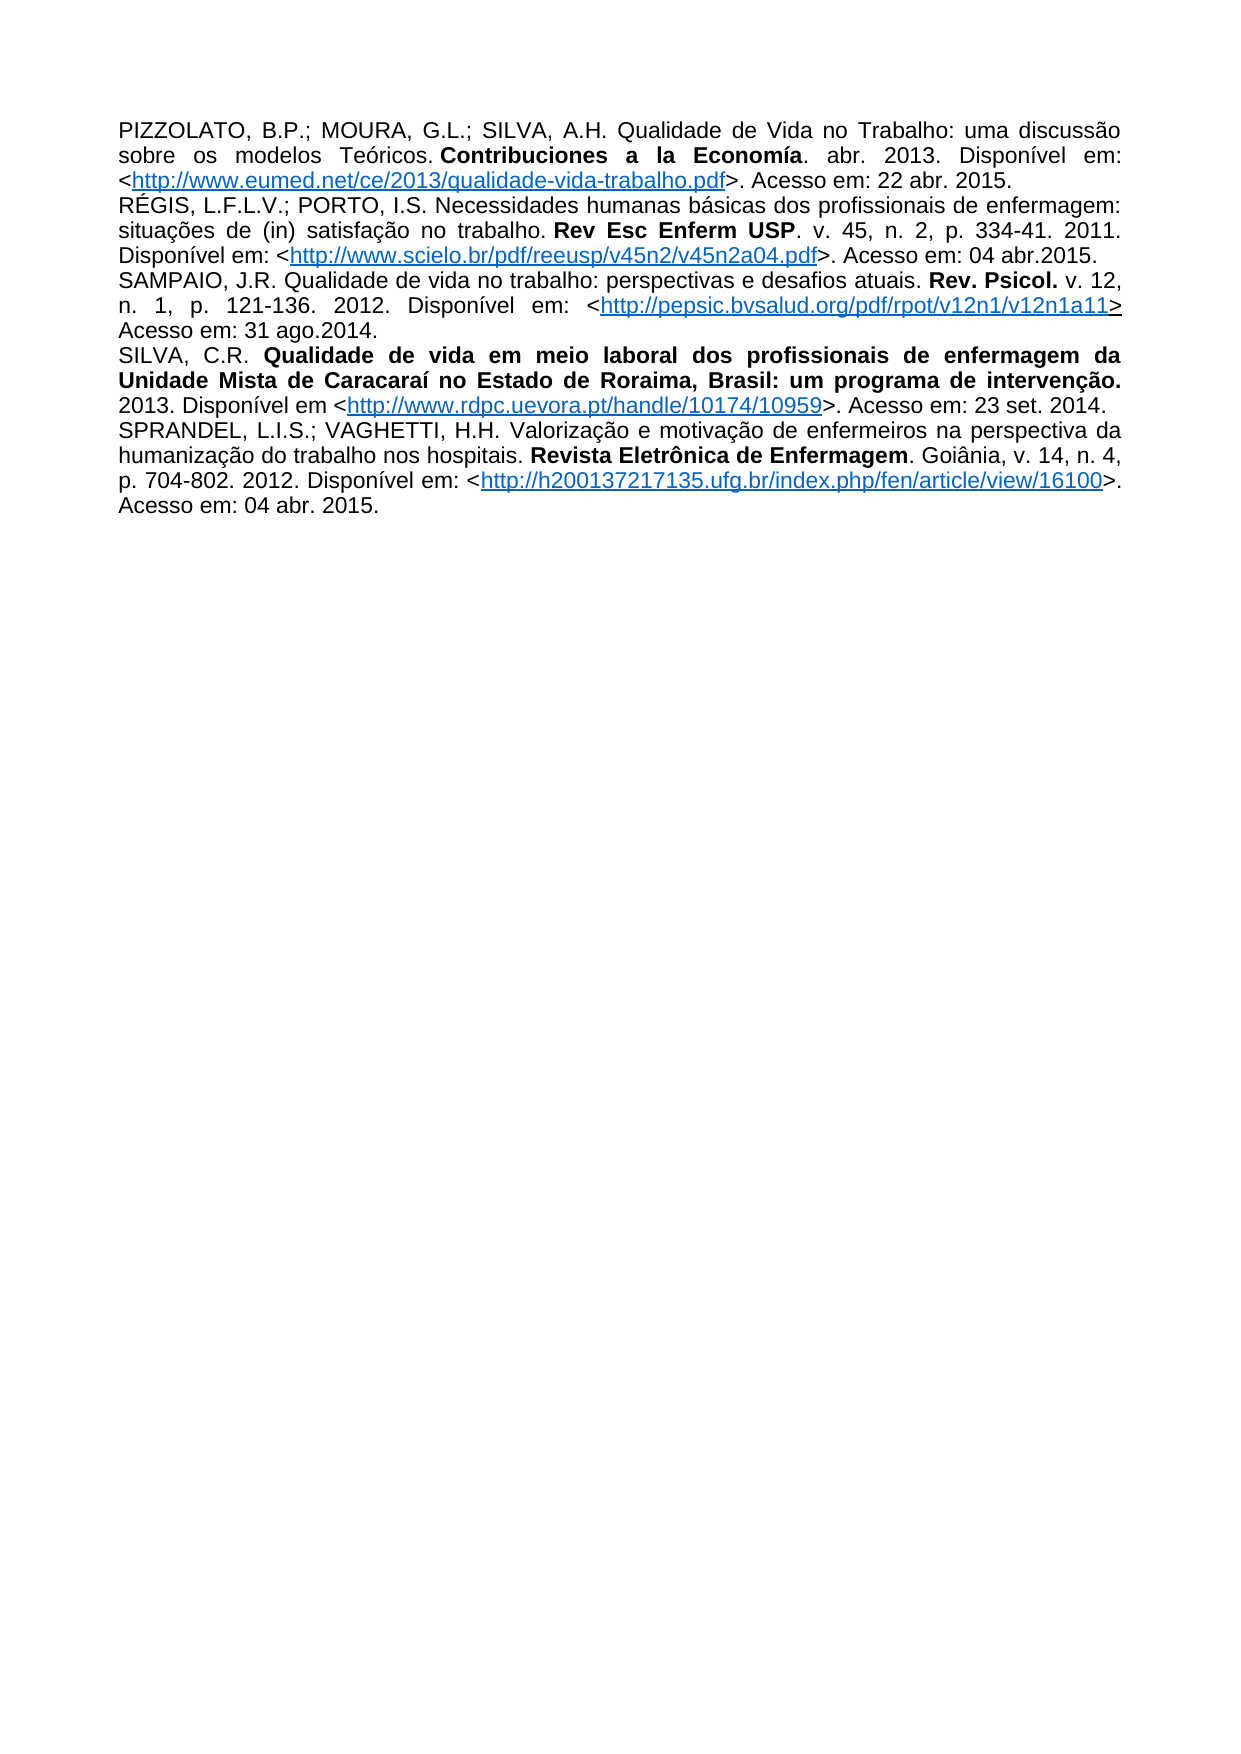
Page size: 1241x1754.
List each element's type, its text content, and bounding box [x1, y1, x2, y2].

text RÉGIS, L.F.L.V.; PORTO, I.S. Necessidades humanas básicas dos profissionais de enfermagem: situações de (in) satisfação no trabalho. Rev Esc Enferm USP. v. 45, n. 2, p. 334-41. 2011. Disponível em: <http://www.scielo.br/pdf/reeusp/v45n2/v45n2a04.pdf>. Acesso em: 04 abr.2015. [118, 193, 1122, 268]
text PIZZOLATO, B.P.; MOURA, G.L.; SILVA, A.H. Qualidade de Vida no Trabalho: uma discussão sobre os modelos Teóricos. Contribuciones a la Economía. abr. 2013. Disponível em: <http://www.eumed.net/ce/2013/qualidade-vida-trabalho.pdf>. Acesso em: 22 abr. 2015. [118, 118, 1122, 193]
text SAMPAIO, J.R. Qualidade de vida no trabalho: perspectivas e desafios atuais. Rev. Psicol. v. 12, n. 1, p. 121-136. 2012. Disponível em: <http://pepsic.bvsalud.org/pdf/rpot/v12n1/v12n1a11> Acesso em: 31 ago.2014. [118, 268, 1122, 343]
text SILVA, C.R. Qualidade de vida em meio laboral dos profissionais de enfermagem da Unidade Mista de Caracaraí no Estado de Roraima, Brasil: um programa de intervenção. 2013. Disponível em <http://www.rdpc.uevora.pt/handle/10174/10959>. Acesso em: 23 set. 2014. [118, 343, 1122, 418]
text SPRANDEL, L.I.S.; VAGHETTI, H.H. Valorização e motivação de enfermeiros na perspectiva da humanização do trabalho nos hospitais. Revista Eletrônica de Enfermagem. Goiânia, v. 14, n. 4, p. 704-802. 2012. Disponível em: <http://h200137217135.ufg.br/index.php/fen/article/view/16100>. Acesso em: 04 abr. 2015. [118, 418, 1122, 518]
